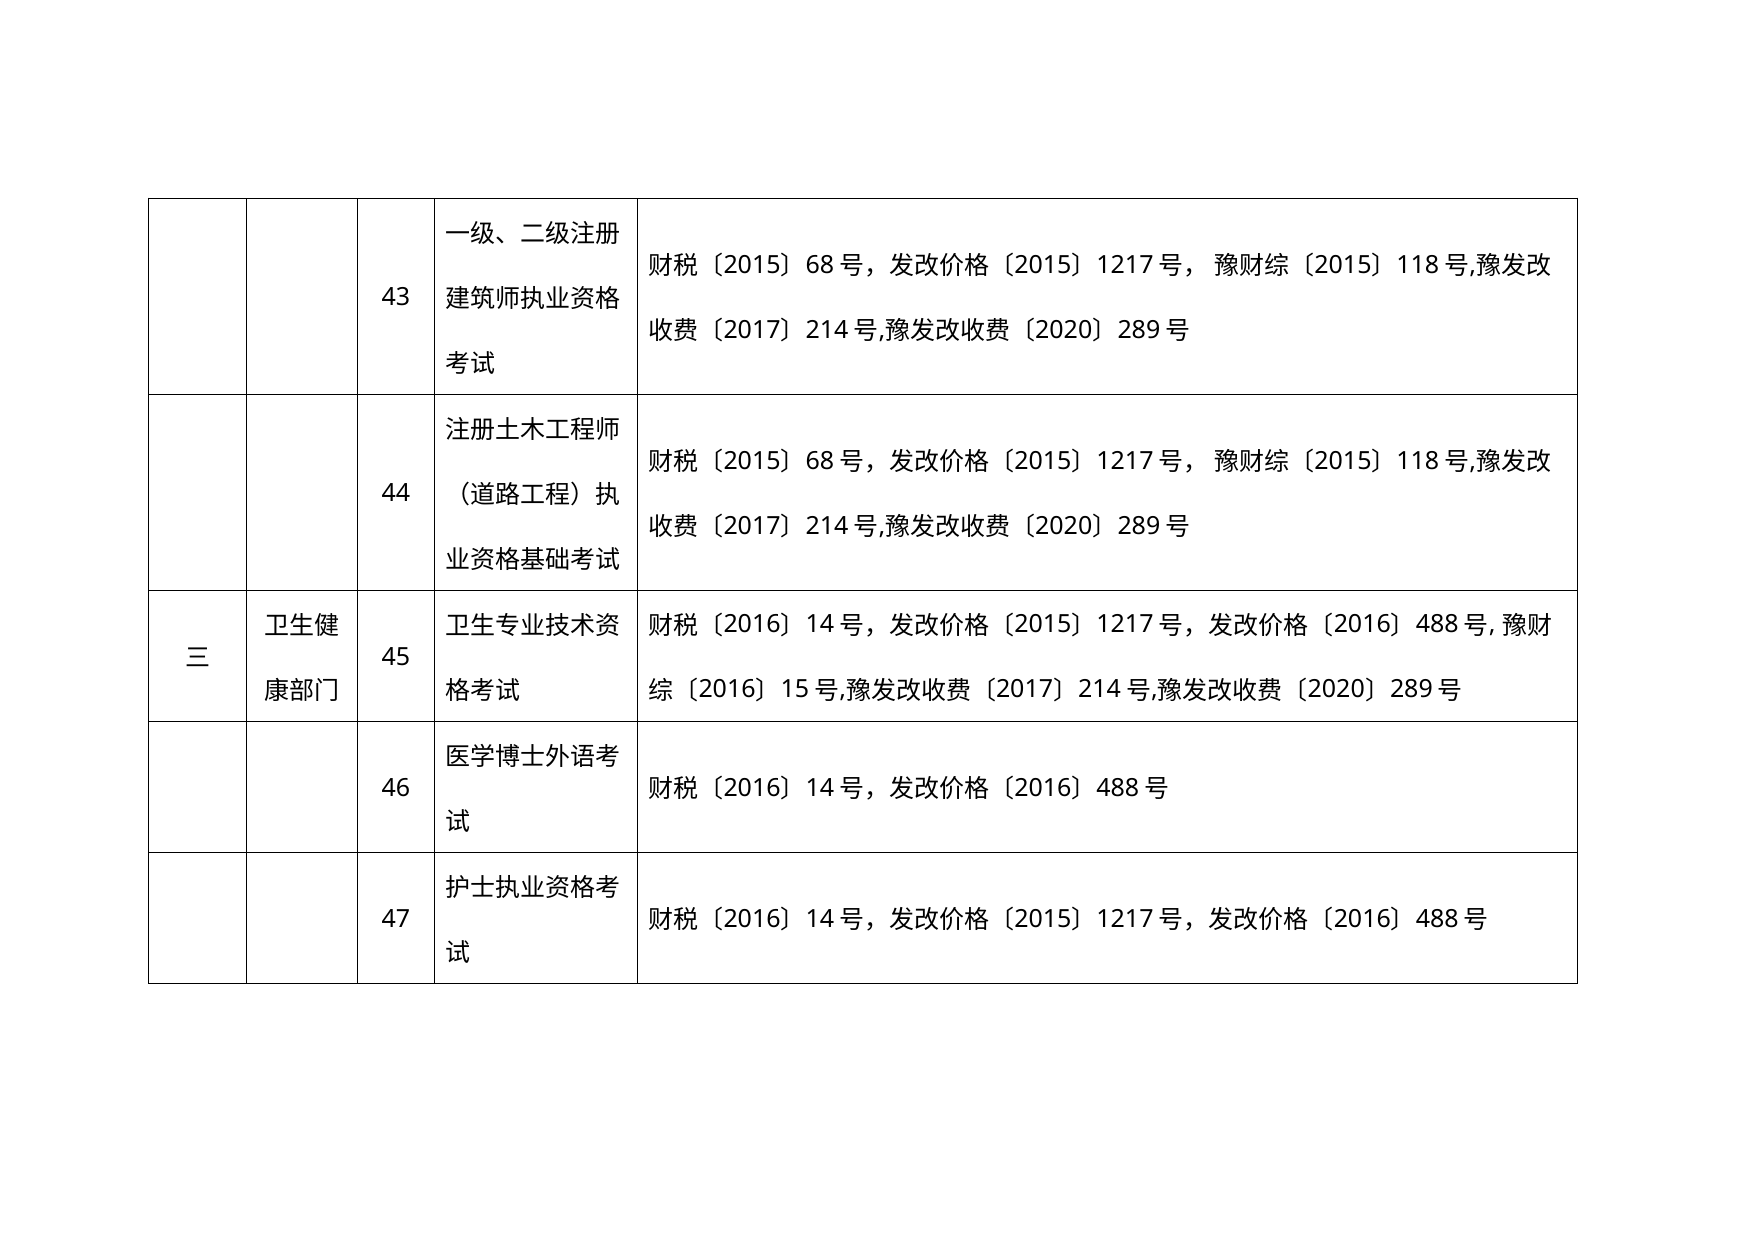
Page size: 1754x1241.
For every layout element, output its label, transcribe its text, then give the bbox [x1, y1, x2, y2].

table_cell [247, 853, 357, 983]
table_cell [638, 199, 1577, 394]
table_cell 财税〔2015〕68号，发改价格〔2015〕1217号， 豫财综〔2015〕118号,豫发改收费〔2017〕214号,豫发改收费〔2020〕289号 [638, 395, 1577, 590]
table_cell 45 [358, 591, 434, 721]
table_cell [149, 853, 246, 983]
table_cell 卫生健康部门 [247, 591, 357, 721]
table_cell [149, 722, 246, 852]
table_cell 卫生专业技术资格考试 [435, 591, 637, 721]
table_cell 财税〔2016〕14号，发改价格〔2016〕488号 [638, 722, 1577, 852]
table_cell [149, 199, 246, 394]
table_cell 46 [358, 722, 434, 852]
table_cell 财税〔2016〕14号，发改价格〔2015〕1217号，发改价格〔2016〕488号, 豫财综〔2016〕15号,豫发改收费〔2017〕214号,豫发改收费〔2020〕289号 [638, 591, 1577, 721]
table_cell 44 [358, 395, 434, 590]
table_cell 护士执业资格考试 [435, 853, 637, 983]
table_cell [149, 395, 246, 590]
table_cell [247, 199, 357, 394]
table_cell 财税〔2016〕14号，发改价格〔2015〕1217号，发改价格〔2016〕488号 [638, 853, 1577, 983]
table_cell 一级、二级注册建筑师执业资格考试 [435, 199, 637, 394]
table_cell 47 [358, 853, 434, 983]
table_cell [247, 395, 357, 590]
table_cell 医学博士外语考试 [435, 722, 637, 852]
table_cell 注册土木工程师（道路工程）执业资格基础考试 [435, 395, 637, 590]
table_cell 43 [358, 199, 434, 394]
table_cell [247, 722, 357, 852]
table_cell 三 [149, 591, 246, 721]
